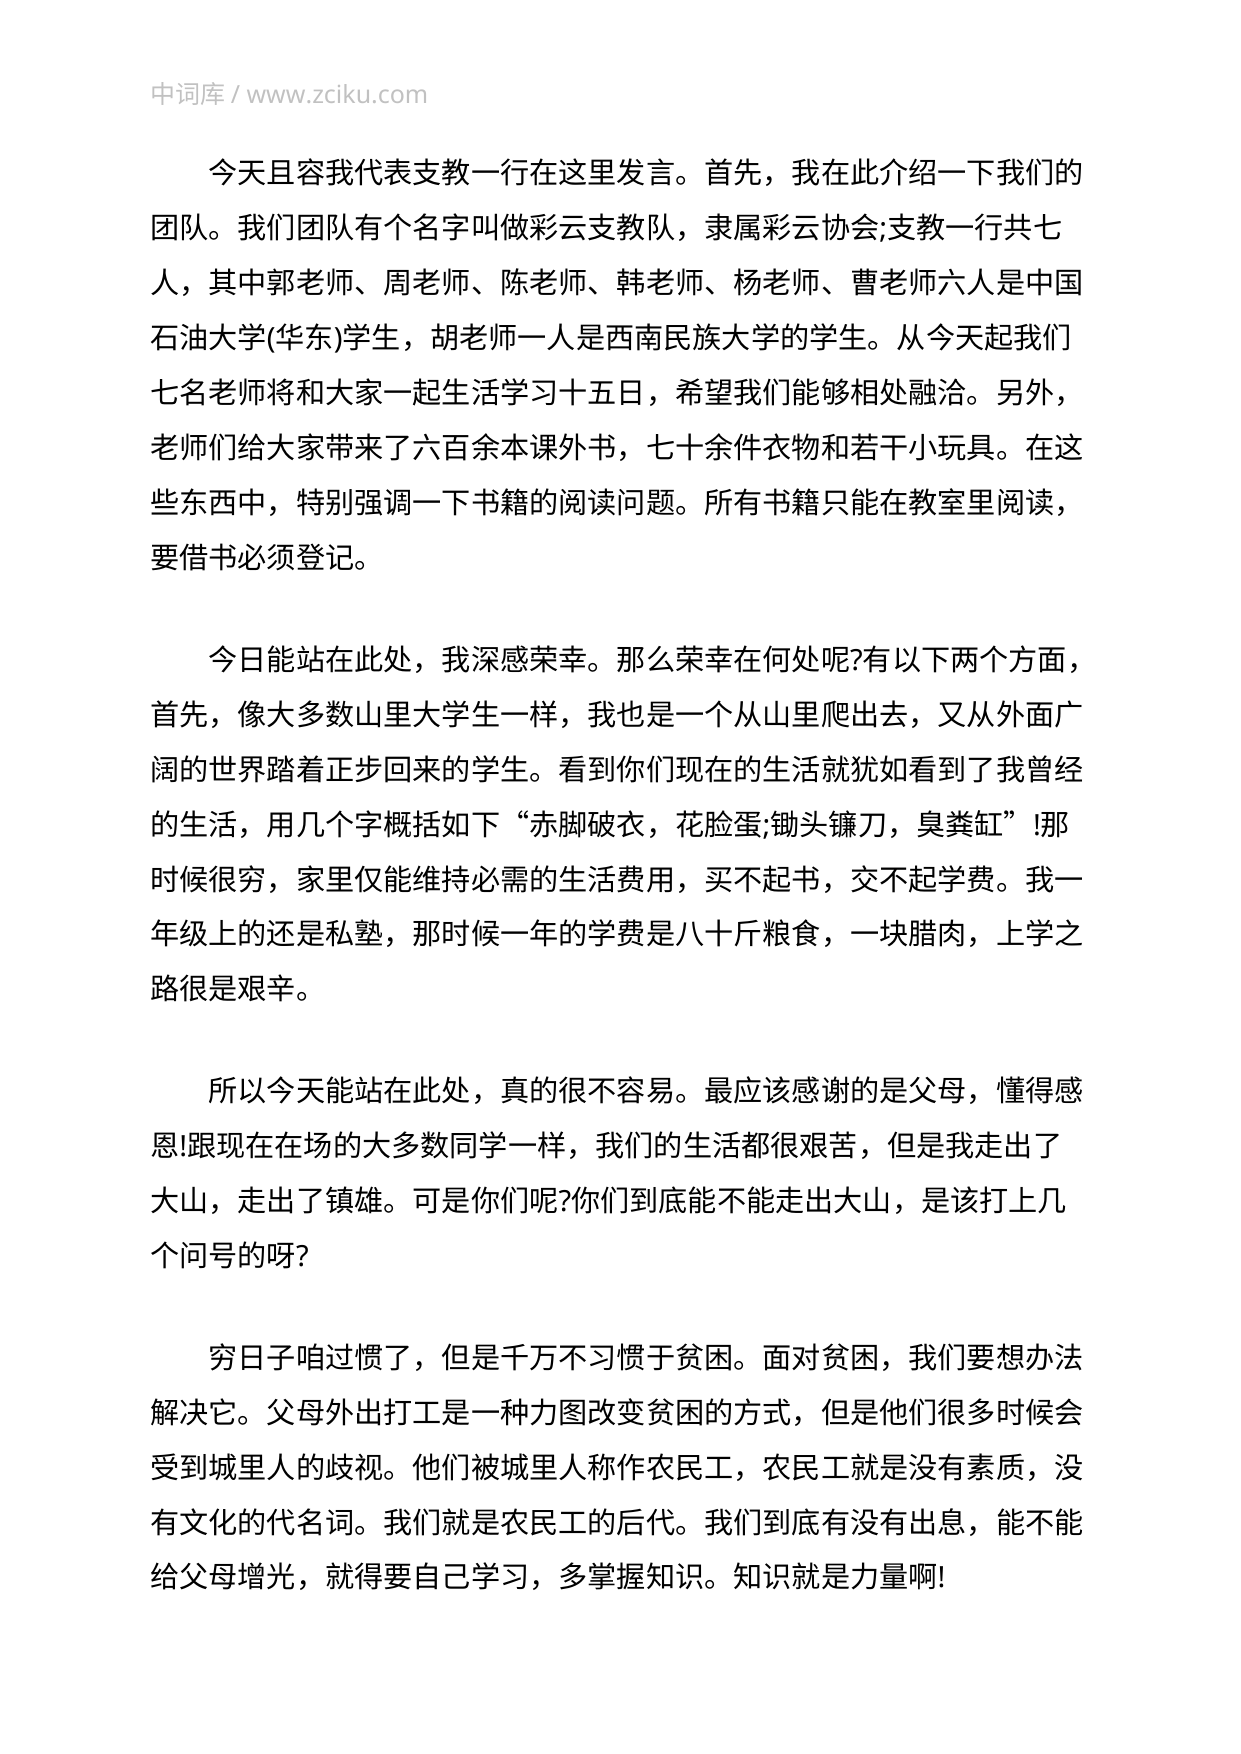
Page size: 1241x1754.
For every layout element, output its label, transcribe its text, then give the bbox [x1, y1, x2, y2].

text 今天且容我代表支教一行在这里发言。首先，我在此介绍一下我们的团队。我们团队有个名字叫做彩云支教队，隶属彩云协会;支教一行共七人，其中郭老师、周老师、陈老师、韩老师、杨老师、曹老师六人是中国石油大学(华东)学生，胡老师一人是西南民族大学的学生。从今天起我们七名老师将和大家一起生活学习十五日，希望我们能够相处融洽。另外，老师们给大家带来了六百余本课外书，七十余件衣物和若干小玩具。在这些东西中，特别强调一下书籍的阅读问题。所有书籍只能在教室里阅读，要借书必须登记。 [150, 150, 1090, 577]
text 今日能站在此处，我深感荣幸。那么荣幸在何处呢?有以下两个方面，首先，像大多数山里大学生一样，我也是一个从山里爬出去，又从外面广阔的世界踏着正步回来的学生。看到你们现在的生活就犹如看到了我曾经的生活，用几个字概括如下“赤脚破衣，花脸蛋;锄头镰刀，臭粪缸”!那时候很穷，家里仅能维持必需的生活费用，买不起书，交不起学费。我一年级上的还是私塾，那时候一年的学费是八十斤粮食，一块腊肉，上学之路很是艰辛。 [150, 636, 1090, 1008]
text 穷日子咱过惯了，但是千万不习惯于贫困。面对贫困，我们要想办法解决它。父母外出打工是一种力图改变贫困的方式，但是他们很多时候会受到城里人的歧视。他们被城里人称作农民工，农民工就是没有素质，没有文化的代名词。我们就是农民工的后代。我们到底有没有出息，能不能给父母增光，就得要自己学习，多掌握知识。知识就是力量啊! [150, 1334, 1090, 1596]
text 所以今天能站在此处，真的很不容易。最应该感谢的是父母，懂得感恩!跟现在在场的大多数同学一样，我们的生活都很艰苦，但是我走出了大山，走出了镇雄。可是你们呢?你们到底能不能走出大山，是该打上几个问号的呀? [150, 1068, 1090, 1275]
